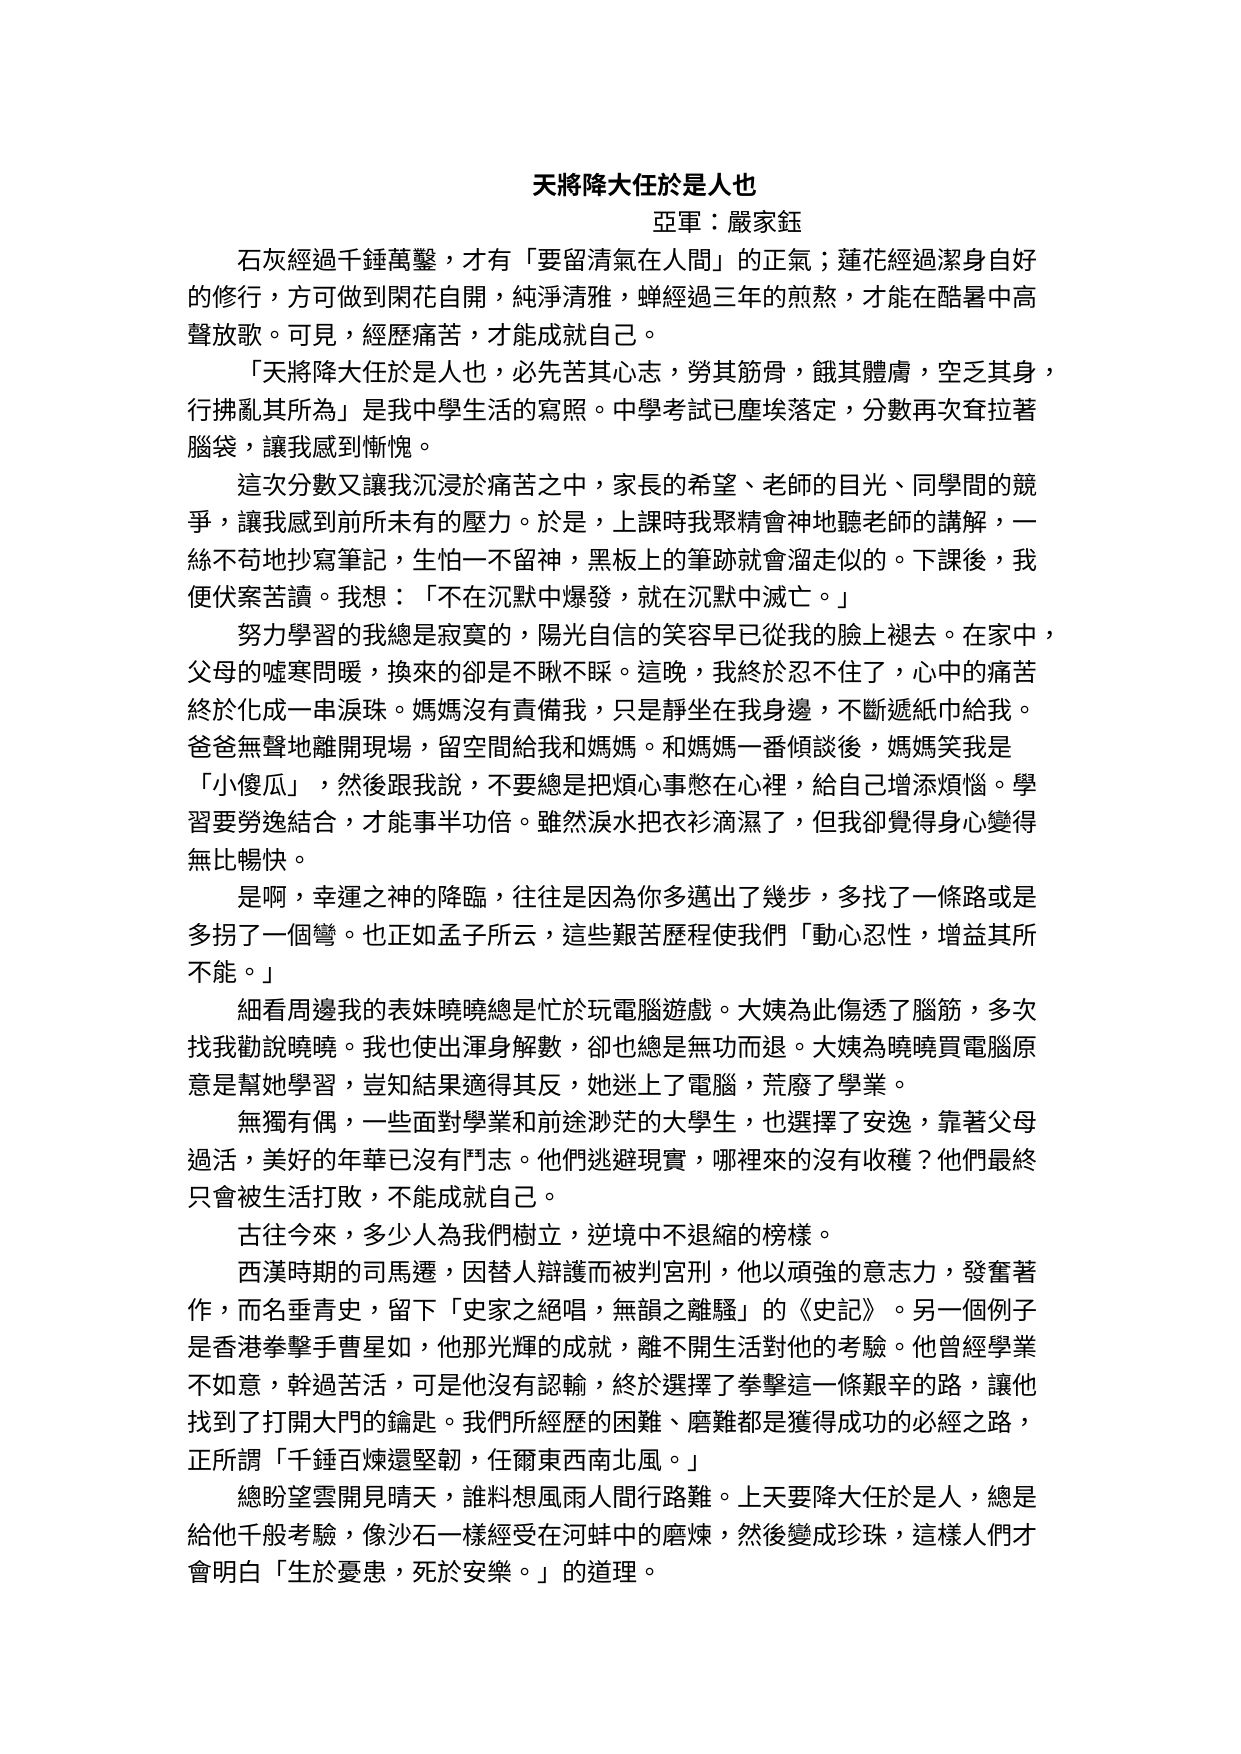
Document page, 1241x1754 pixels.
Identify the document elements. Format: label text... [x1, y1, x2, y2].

text 努力學習的我總是寂寞的，陽光自信的笑容早已從我的臉上褪去。在家中，父母的噓寒問暖，換來的卻是不瞅不睬。這晚，我終於忍不住了，心中的痛苦終於化成一串淚珠。媽媽沒有責備我，只是靜坐在我身邊，不斷遞紙巾給我。爸爸無聲地離開現場，留空間給我和媽媽。和媽媽一番傾談後，媽媽笑我是「小傻瓜」，然後跟我說，不要總是把煩心事憋在心裡，給自己增添煩惱。學習要勞逸結合，才能事半功倍。雖然淚水把衣衫滴濕了，但我卻覺得身心變得無比暢快。 [187, 614, 1053, 877]
text 西漢時期的司馬遷，因替人辯護而被判宮刑，他以頑強的意志力，發奮著作，而名垂青史，留下「史家之絕唱，無韻之離騷」的《史記》。另一個例子是香港拳擊手曹星如，他那光輝的成就，離不開生活對他的考驗。他曾經學業不如意，幹過苦活，可是他沒有認輸，終於選擇了拳擊這一條艱辛的路，讓他找到了打開大門的鑰匙。我們所經歷的困難、磨難都是獲得成功的必經之路，正所謂「千錘百煉還堅韌，任爾東西南北風。」 [187, 1252, 1053, 1477]
text 細看周邊我的表妹曉曉總是忙於玩電腦遊戲。大姨為此傷透了腦筋，多次找我勸說曉曉。我也使出渾身解數，卻也總是無功而退。大姨為曉曉買電腦原意是幫她學習，豈知結果適得其反，她迷上了電腦，荒廢了學業。 [187, 989, 1053, 1102]
text 總盼望雲開見晴天，誰料想風雨人間行路難。上天要降大任於是人，總是給他千般考驗，像沙石一樣經受在河蚌中的磨煉，然後變成珍珠，這樣人們才會明白「生於憂患，死於安樂。」的道理。 [187, 1477, 1053, 1589]
text 是啊，幸運之神的降臨，往往是因為你多邁出了幾步，多找了一條路或是多拐了一個彎。也正如孟子所云，這些艱苦歷程使我們「動心忍性，增益其所不能。」 [187, 877, 1053, 989]
text 古往今來，多少人為我們樹立，逆境中不退縮的榜樣。 [187, 1214, 1053, 1252]
text 石灰經過千錘萬鑿，才有「要留清氣在人間」的正氣；蓮花經過潔身自好的修行，方可做到閑花自開，純淨清雅，蝉經過三年的煎熬，才能在酷暑中高聲放歌。可見，經歷痛苦，才能成就自己。 [187, 239, 1053, 352]
text 天將降大任於是人也 [187, 164, 1053, 202]
text 這次分數又讓我沉浸於痛苦之中，家長的希望、老師的目光、同學間的競爭，讓我感到前所未有的壓力。於是，上課時我聚精會神地聽老師的講解，一絲不苟地抄寫筆記，生怕一不留神，黑板上的筆跡就會溜走似的。下課後，我便伏案苦讀。我想：「不在沉默中爆發，就在沉默中滅亡。」 [187, 464, 1053, 614]
text 「天將降大任於是人也，必先苦其心志，勞其筋骨，餓其體膚，空乏其身，行拂亂其所為」是我中學生活的寫照。中學考試已塵埃落定，分數再次耷拉著腦袋，讓我感到慚愧。 [187, 352, 1053, 464]
text 無獨有偶，一些面對學業和前途渺茫的大學生，也選擇了安逸，靠著父母過活，美好的年華已沒有鬥志。他們逃避現實，哪裡來的沒有收穫？他們最終只會被生活打敗，不能成就自己。 [187, 1102, 1053, 1214]
text 亞軍：嚴家鈺 [187, 202, 1053, 239]
